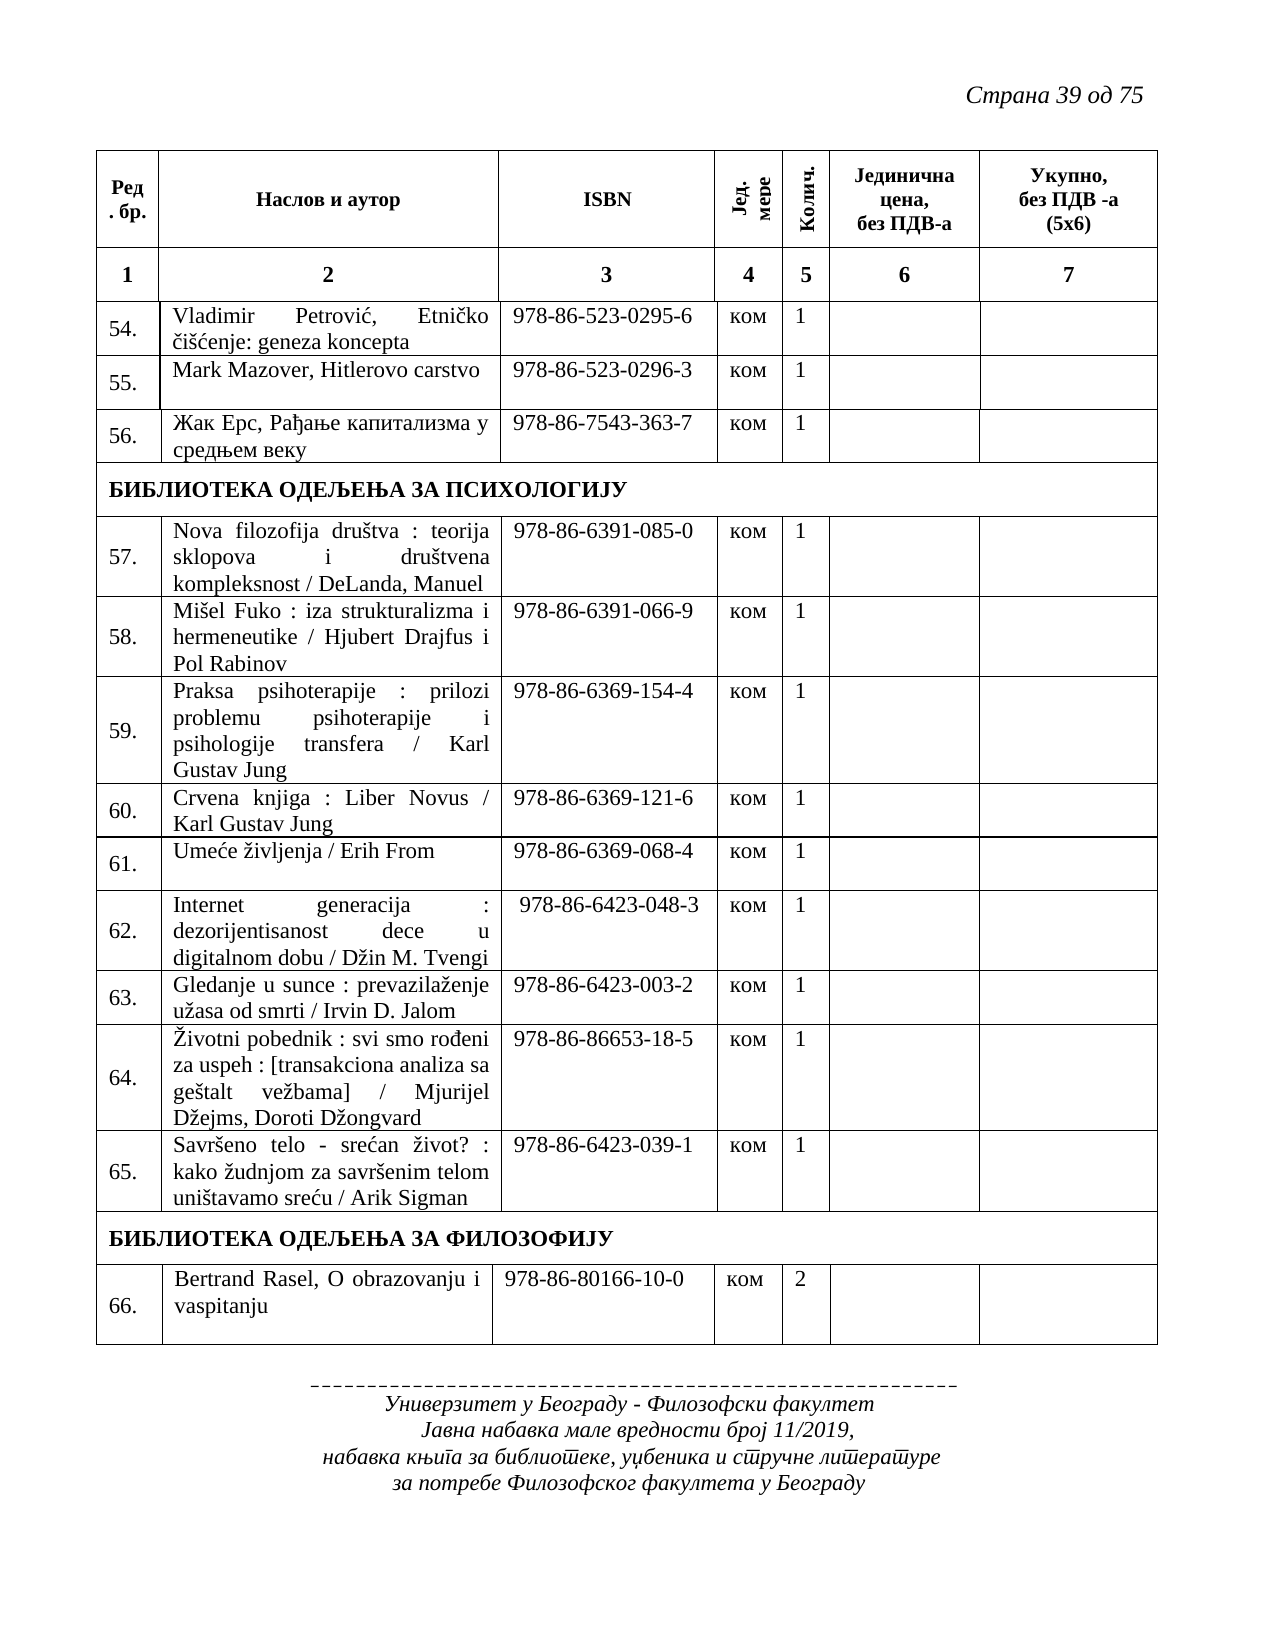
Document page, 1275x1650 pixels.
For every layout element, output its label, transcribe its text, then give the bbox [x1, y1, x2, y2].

table_cell ком [718, 356, 782, 408]
table_cell Gledanje u sunce : prevazilaženje užasa od smrti / Irvin D. Jalom [162, 971, 501, 1024]
table_cell 1 [783, 971, 829, 1024]
table_cell 4 [715, 248, 782, 301]
table_cell 3 [499, 248, 714, 301]
table_cell 2 [159, 248, 498, 301]
table_cell [831, 1265, 979, 1344]
table_cell Nova filozofija društva : teorija sklopova i društvena kompleksnost / DeLanda, Manuel [162, 517, 501, 596]
table_cell 1 [783, 302, 829, 355]
table_cell [980, 410, 1157, 462]
table_cell ком [718, 597, 782, 676]
table_cell ком [718, 302, 782, 355]
table_cell [980, 517, 1157, 596]
table_cell ком [718, 838, 782, 890]
table_cell [980, 971, 1157, 1024]
table_cell ком [718, 517, 782, 596]
table_cell 61. [97, 838, 161, 890]
table_cell 5 [783, 248, 829, 301]
table_cell 54. [97, 302, 159, 355]
table_cell 1 [783, 1131, 829, 1211]
table_header Јединична цена, без ПДВ-а [830, 151, 979, 247]
table_cell [830, 410, 979, 462]
table_cell 978-86-7543-363-7 [501, 410, 717, 462]
table_cell [830, 517, 979, 596]
table_cell 1 [97, 248, 158, 301]
table_cell 56. [97, 410, 161, 462]
table_cell [830, 838, 979, 890]
table_cell 6 [830, 248, 979, 301]
table_cell Savršeno telo - srećan život? : kako žudnjom za savršenim telom uništavamo sreću / Arik Sigman [162, 1131, 501, 1211]
table_cell [830, 302, 980, 355]
table_cell 1 [783, 784, 829, 836]
table_cell 978-86-523-0295-6 [501, 302, 717, 355]
table_cell 1 [783, 517, 829, 596]
table_cell 60. [97, 784, 161, 836]
table_cell [981, 356, 1157, 408]
table_cell Praksa psihoterapije : prilozi problemu psihoterapije i psihologije transfera / Karl Gustav Jung [162, 677, 501, 783]
table_cell [830, 1025, 979, 1130]
table_cell [830, 891, 979, 970]
table_cell 63. [97, 971, 161, 1024]
table_cell Mark Mazover, Hitlerovo carstvo [161, 356, 500, 408]
table_cell 59. [97, 677, 161, 783]
table_cell 978-86-80166-10-0 [493, 1265, 714, 1344]
table_cell Bertrand Rasel, O obrazovanju i vaspitanju [163, 1265, 492, 1344]
table_cell 66. [97, 1265, 162, 1344]
table_cell [830, 677, 979, 783]
table_cell [980, 784, 1157, 836]
table_cell [980, 1025, 1157, 1130]
table_cell ком [715, 1265, 782, 1344]
table_cell 57. [97, 517, 161, 596]
table_cell Životni pobednik : svi smo rođeni za uspeh : [transakciona analiza sa geštalt vežbama] / Mjurijel Džejms, Doroti Džongvard [162, 1025, 501, 1130]
table_cell 1 [783, 838, 829, 890]
table_cell 2 [783, 1265, 830, 1344]
table_header Наслов и аутор [159, 151, 498, 247]
table_cell Internet generacija : dezorijentisanost dece u digitalnom dobu / Džin M. Tvengi [162, 891, 501, 970]
table_cell 1 [783, 410, 829, 462]
table_cell 978-86-6369-121-6 [502, 784, 717, 836]
table_cell Жак Ерс, Рађање капитализма у средњем веку [162, 410, 500, 462]
table_cell БИБЛИОТЕКА ОДЕЉЕЊА ЗА ФИЛОЗОФИЈУ [97, 1212, 1157, 1264]
table_cell ком [718, 410, 782, 462]
table_cell 65. [97, 1131, 161, 1211]
table_cell ком [718, 1131, 782, 1211]
table_header ISBN [499, 151, 714, 247]
table_cell 1 [783, 891, 829, 970]
table_cell 978-86-6391-066-9 [502, 597, 717, 676]
table_cell ком [718, 677, 782, 783]
table_header Јед. мере [715, 151, 782, 247]
table_cell 55. [97, 356, 159, 408]
table_cell 978-86-6423-039-1 [502, 1131, 717, 1211]
table_cell Crvena knjiga : Liber Novus / Karl Gustav Jung [162, 784, 501, 836]
table_cell ком [718, 1025, 782, 1130]
table_cell 7 [980, 248, 1157, 301]
table_cell Vladimir Petrović, Etničko čišćenje: geneza koncepta [161, 302, 500, 355]
table_cell Umeće življenja / Erih From [162, 838, 501, 890]
table_cell [830, 356, 980, 408]
table_cell БИБЛИОТЕКА ОДЕЉЕЊА ЗА ПСИХОЛОГИЈУ [97, 463, 1157, 516]
table_cell Mišel Fuko : iza strukturalizma i hermeneutike / Hjubert Drajfus i Pol Rabinov [162, 597, 501, 676]
table_cell [981, 302, 1157, 355]
table_cell 978-86-523-0296-3 [501, 356, 717, 408]
table_cell [830, 597, 979, 676]
table_cell [980, 677, 1157, 783]
table_header Ред. бр. [97, 151, 158, 247]
table_cell 1 [783, 356, 829, 408]
table_cell 1 [783, 597, 829, 676]
table_cell [980, 1131, 1157, 1211]
table_cell [980, 891, 1157, 970]
table_cell ком [718, 784, 782, 836]
table_header Укупно, без ПДВ -а (5х6) [980, 151, 1157, 247]
table_cell [980, 1265, 1157, 1344]
table_cell 62. [97, 891, 161, 970]
table_cell 978-86-86653-18-5 [502, 1025, 717, 1130]
table_cell [980, 838, 1157, 890]
table_cell 1 [783, 677, 829, 783]
table_cell 978-86-6369-154-4 [502, 677, 717, 783]
table_cell 1 [783, 1025, 829, 1130]
table_cell 58. [97, 597, 161, 676]
table_cell 978-86-6369-068-4 [502, 838, 717, 890]
table_cell 64. [97, 1025, 161, 1130]
table_cell 978-86-6423-003-2 [502, 971, 717, 1024]
table_cell [980, 597, 1157, 676]
table_cell ком [718, 971, 782, 1024]
table_cell ком [718, 891, 782, 970]
table_cell 978-86-6391-085-0 [502, 517, 717, 596]
table_cell 978-86-6423-048-3 [502, 891, 717, 970]
table_cell [830, 971, 979, 1024]
table_cell [830, 1131, 979, 1211]
table_header Колич. [783, 151, 829, 247]
table_cell [830, 784, 979, 836]
